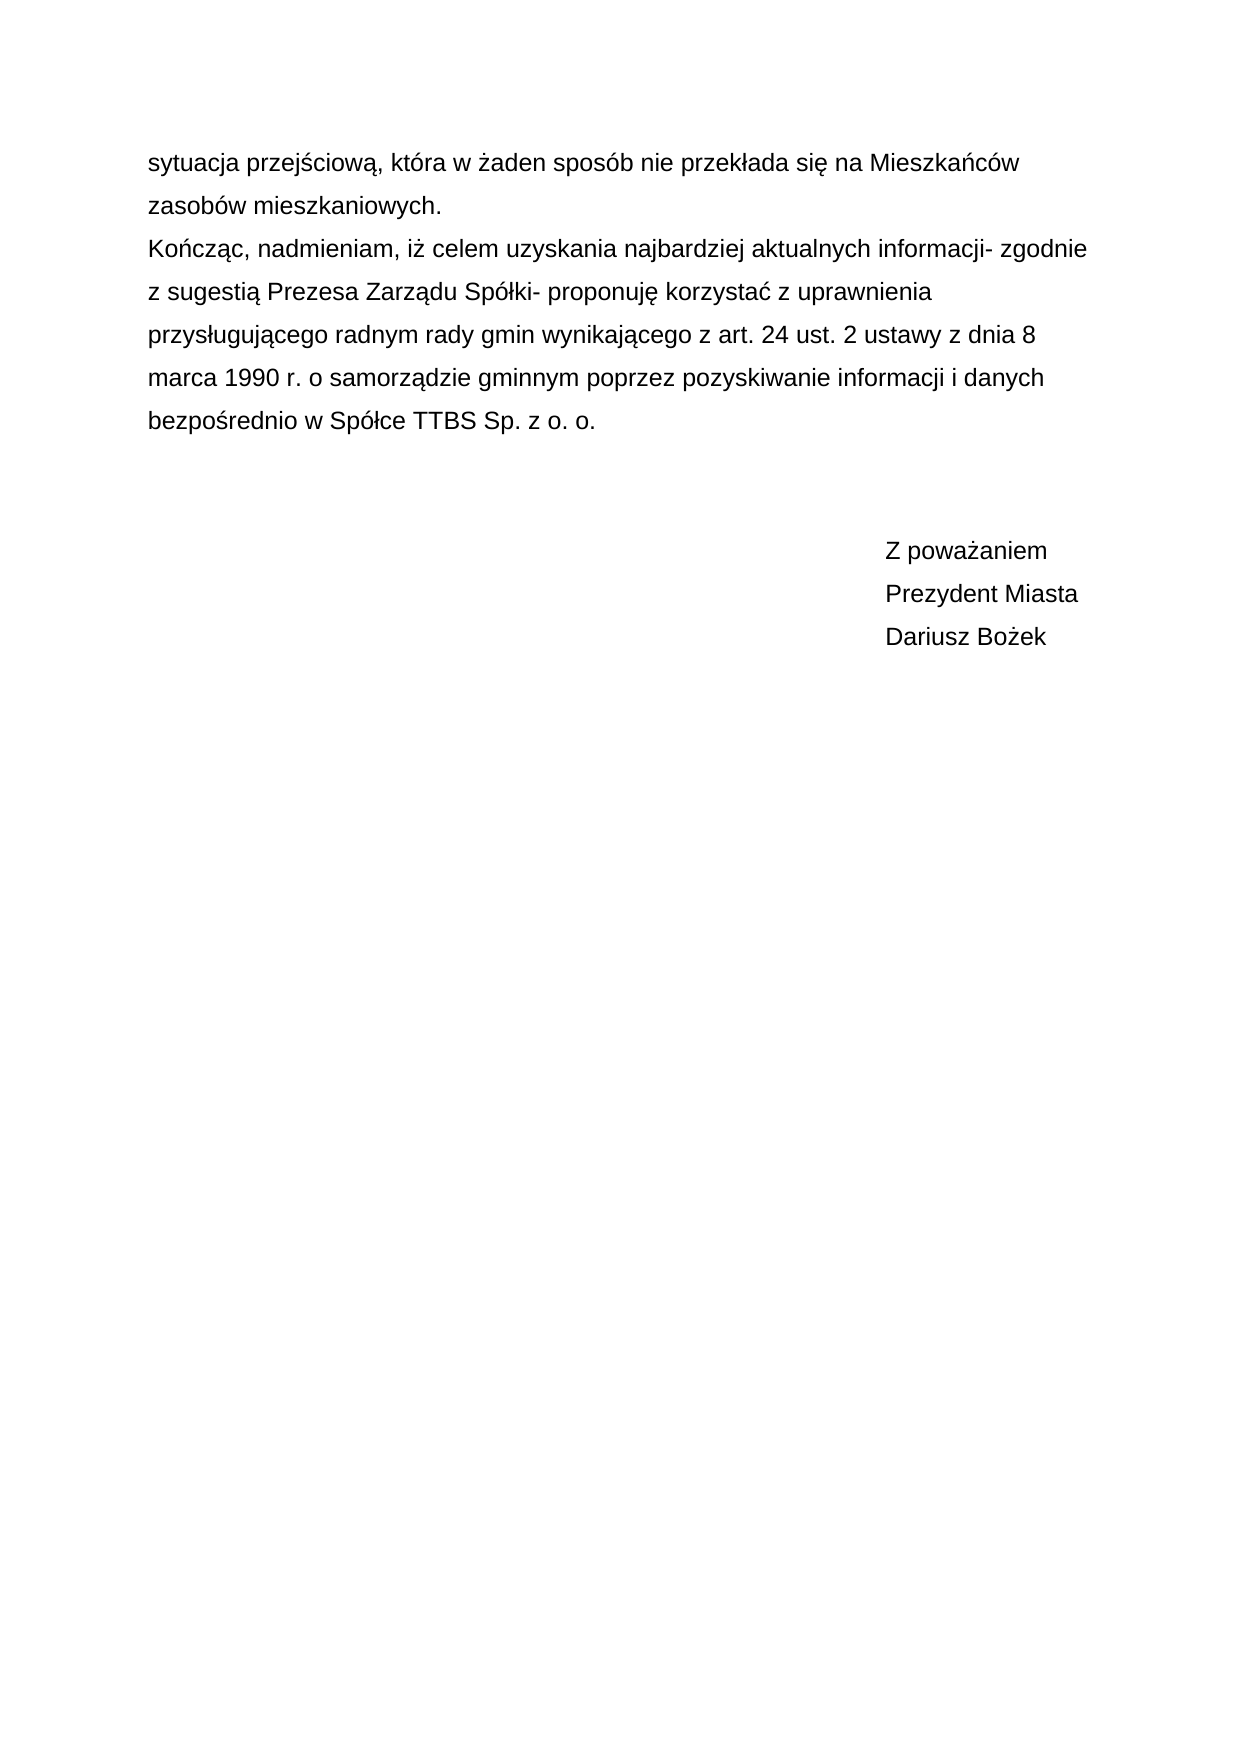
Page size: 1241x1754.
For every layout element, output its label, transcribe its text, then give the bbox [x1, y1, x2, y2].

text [148, 148, 1093, 219]
text Z poważaniem [842, 536, 1093, 564]
text Dariusz Bożek [842, 622, 1093, 651]
text Kończąc, nadmieniam, iż celem uzyskania najbardziej aktualnych informacji- zgodnie z sugestią Prezesa Zarządu Spółki- proponuję korzystać z uprawnienia przysługującego radnym rady gmin wynikającego z art. 24 ust. 2 ustawy z dnia 8 marca 1990 r. o samorządzie gminnym poprzez pozyskiwanie informacji i danych bezpośrednio w Spółce TTBS Sp. z o. o. [148, 234, 1093, 435]
text Prezydent Miasta [842, 579, 1093, 608]
